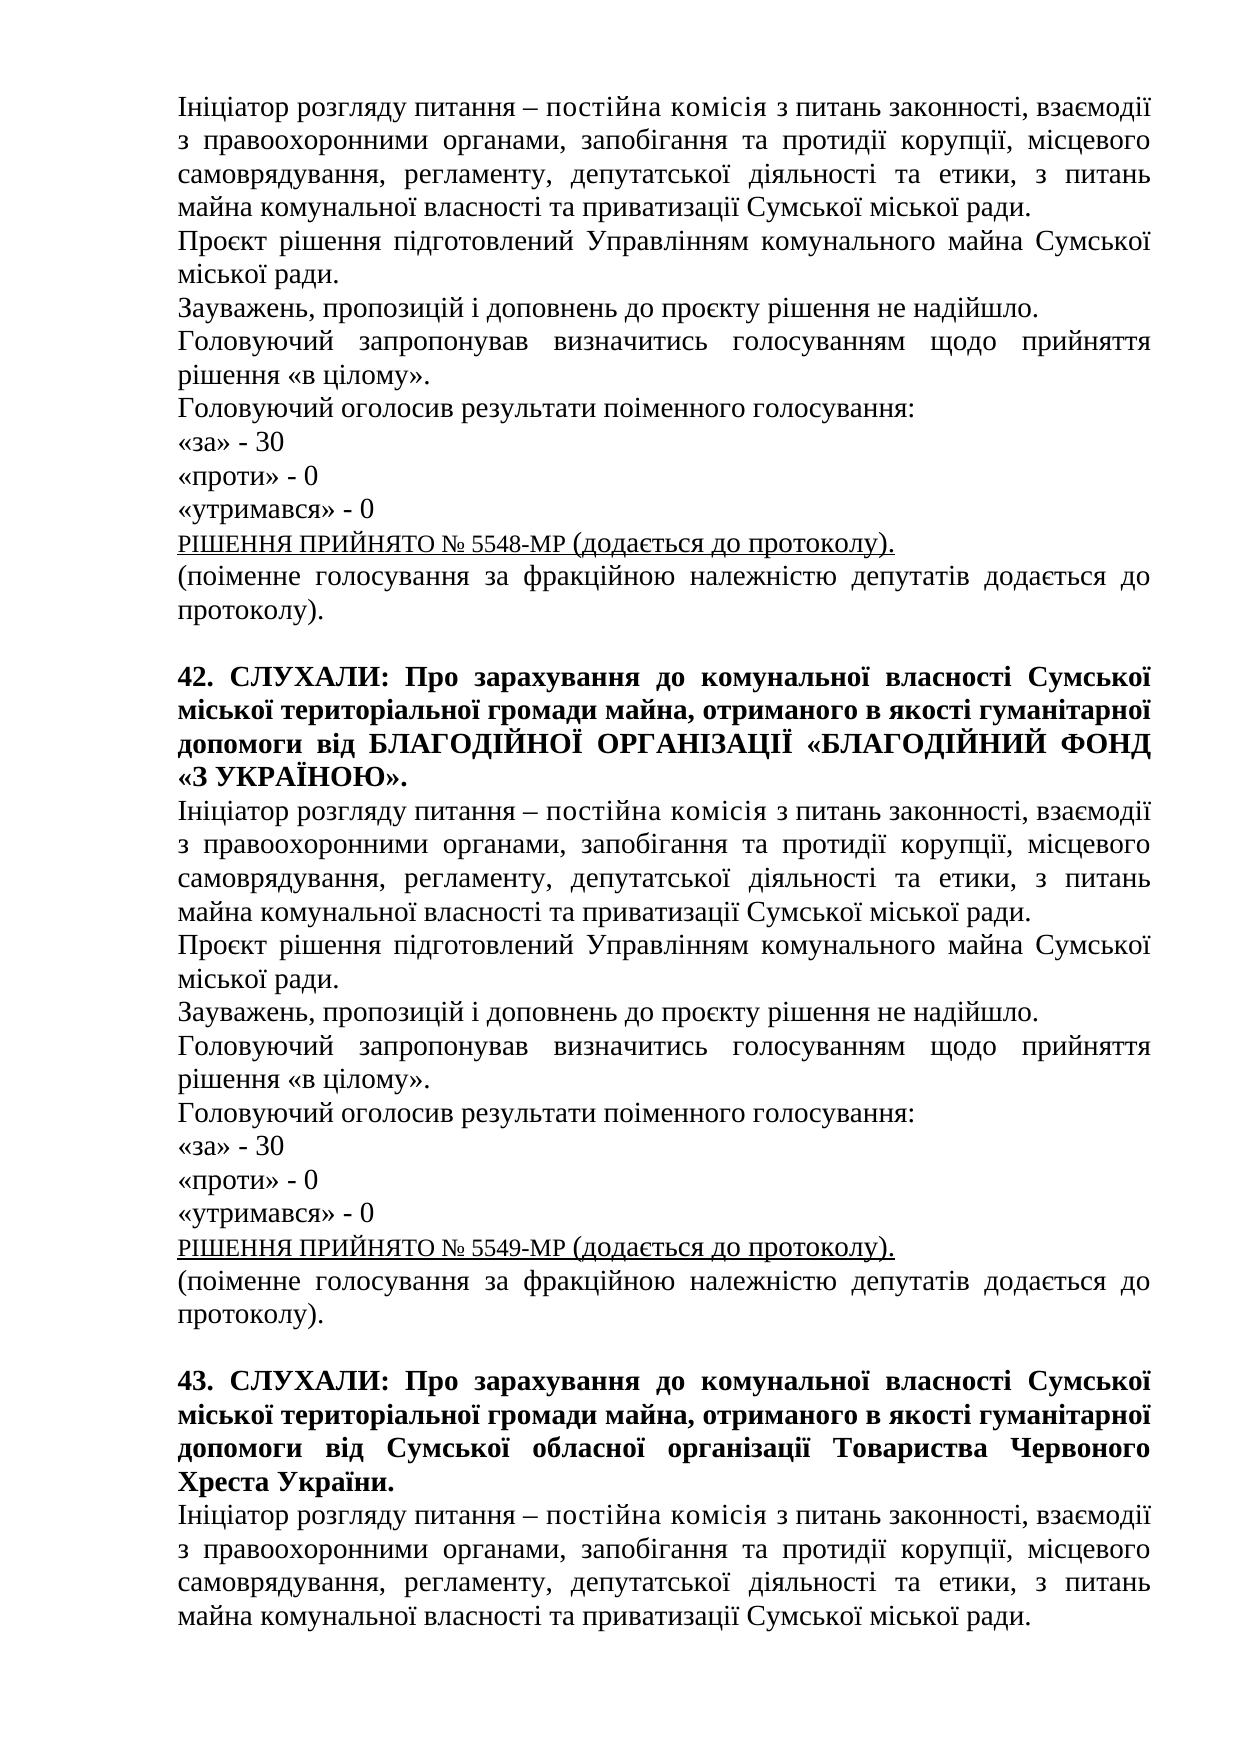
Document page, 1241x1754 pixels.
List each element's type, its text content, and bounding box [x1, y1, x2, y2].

text Головуючий оголосив результати поіменного голосування: [177, 1095, 1152, 1128]
text Проєкт рішення підготовлений Управлінням комунального майна Сумської міської ради. [177, 223, 1152, 290]
text Ініціатор розгляду питання – постійна комісія з питань законності, взаємодії з правоохоронними органами, запобігання та протидії корупції, місцевого самоврядування, регламенту, депутатської діяльності та етики, з питань майна комунальної власності та приватизації Сумської міської ради. [177, 89, 1152, 223]
text Головуючий запропонував визначитись голосуванням щодо прийняття рішення «в цілому». [177, 323, 1152, 391]
text Проєкт рішення підготовлений Управлінням комунального майна Сумської міської ради. [177, 927, 1152, 994]
text (поіменне голосування за фракційною належністю депутатів додається до протоколу). [177, 558, 1152, 625]
text Зауважень, пропозицій і доповнень до проєкту рішення не надійшло. [177, 290, 1152, 323]
text Ініціатор розгляду питання – постійна комісія з питань законності, взаємодії з правоохоронними органами, запобігання та протидії корупції, місцевого самоврядування, регламенту, депутатської діяльності та етики, з питань майна комунальної власності та приватизації Сумської міської ради. [177, 793, 1152, 927]
text (поіменне голосування за фракційною належністю депутатів додається до протоколу). [177, 1263, 1152, 1330]
text РІШЕННЯ ПРИЙНЯТО № 5548-МР (додається до протоколу). [177, 525, 1152, 558]
text Головуючий запропонував визначитись голосуванням щодо прийняття рішення «в цілому». [177, 1028, 1152, 1095]
text 42. СЛУХАЛИ: Про зарахування до комунальної власності Сумської міської територіальної громади майна, отриманого в якості гуманітарної допомоги від БЛАГОДІЙНОЇ ОРГАНІЗАЦІЇ «БЛАГОДІЙНИЙ ФОНД «З УКРАЇНОЮ». [177, 659, 1152, 793]
text «проти» - 0 [177, 1162, 1152, 1196]
text «за» - 30 [177, 1128, 1152, 1162]
text «проти» - 0 [177, 458, 1152, 491]
text «утримався» - 0 [177, 1196, 1152, 1229]
text «за» - 30 [177, 424, 1152, 458]
text Зауважень, пропозицій і доповнень до проєкту рішення не надійшло. [177, 994, 1152, 1028]
text Ініціатор розгляду питання – постійна комісія з питань законності, взаємодії з правоохоронними органами, запобігання та протидії корупції, місцевого самоврядування, регламенту, депутатської діяльності та етики, з питань майна комунальної власності та приватизації Сумської міської ради. [177, 1497, 1152, 1632]
text 43. СЛУХАЛИ: Про зарахування до комунальної власності Сумської міської територіальної громади майна, отриманого в якості гуманітарної допомоги від Сумської обласної організації Товариства Червоного Хреста України. [177, 1363, 1152, 1497]
text Головуючий оголосив результати поіменного голосування: [177, 391, 1152, 424]
text «утримався» - 0 [177, 491, 1152, 525]
text РІШЕННЯ ПРИЙНЯТО № 5549-МР (додається до протоколу). [177, 1229, 1152, 1263]
